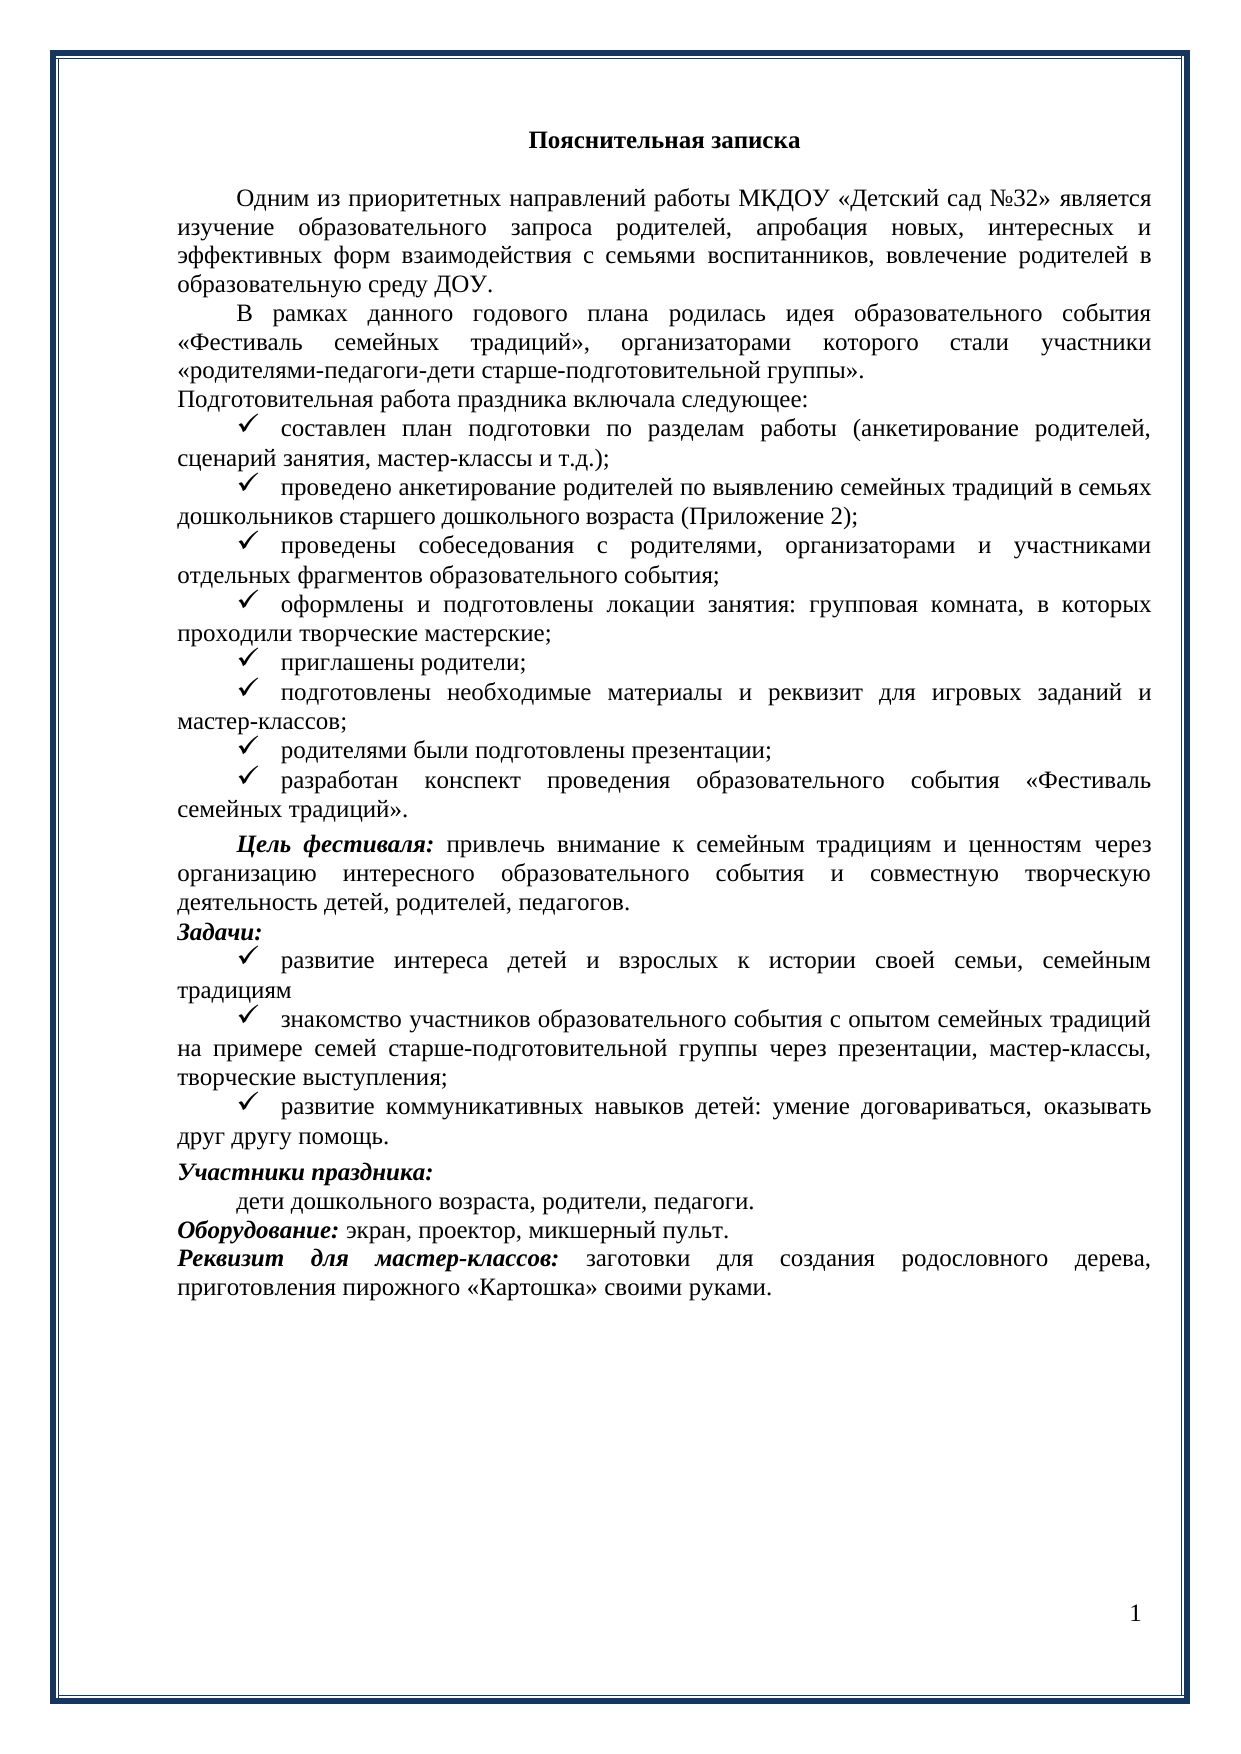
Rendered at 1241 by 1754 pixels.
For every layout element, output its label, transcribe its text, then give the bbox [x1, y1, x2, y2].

list проведены собеседования с родителями, организаторами и участниками отдельных фрагментов образовательного события; [177, 530, 1151, 589]
list развитие интереса детей и взрослых к истории своей семьи, семейным традициям [177, 945, 1151, 1004]
list оформлены и подготовлены локации занятия: групповая комната, в которых проходили творческие мастерские; [177, 589, 1151, 647]
list проведено анкетирование родителей по выявлению семейных традиций в семьях дошкольников старшего дошкольного возраста (Приложение 2); [177, 472, 1151, 530]
subtitle Задачи: [177, 917, 1151, 945]
list составлен план подготовки по разделам работы (анкетирование родителей, сценарий занятия, мастер-классы и т.д.); [177, 413, 1151, 472]
text Оборудование: экран, проектор, микшерный пульт. [177, 1215, 1151, 1243]
text Цель фестиваля: привлечь внимание к семейным традициям и ценностям через организацию интересного образовательного события и совместную творческую деятельность детей, родителей, педагогов. [177, 829, 1151, 916]
text Одним из приоритетных направлений работы МКДОУ «Детский сад №32» является изучение образовательного запроса родителей, апробация новых, интересных и эффективных форм взаимодействия с семьями воспитанников, вовлечение родителей в образовательную среду ДОУ. [177, 183, 1151, 298]
text Реквизит для мастер-классов: заготовки для создания родословного дерева, приготовления пирожного «Картошка» своими руками. [177, 1243, 1151, 1301]
list родителями были подготовлены презентации; [177, 735, 1151, 765]
table_header 1 [1108, 1599, 1163, 1627]
list приглашены родители; [177, 647, 1151, 677]
text дети дошкольного возраста, родители, педагоги. [177, 1186, 1151, 1215]
list подготовлены необходимые материалы и реквизит для игровых заданий и мастер-классов; [177, 677, 1151, 735]
text Подготовительная работа праздника включала следующее: [177, 384, 1151, 413]
text В рамках данного годового плана родилась идея образовательного события «Фестиваль семейных традиций», организаторами которого стали участники «родителями-педагоги-дети старше-подготовительной группы». [177, 298, 1151, 384]
list развитие коммуникативных навыков детей: умение договариваться, оказывать друг другу помощь. [177, 1091, 1151, 1149]
text Пояснительная записка [177, 126, 1151, 154]
list разработан конспект проведения образовательного события «Фестиваль семейных традиций». [177, 765, 1151, 823]
list знакомство участников образовательного события с опытом семейных традиций на примере семей старше-подготовительной группы через презентации, мастер-классы, творческие выступления; [177, 1004, 1151, 1091]
subtitle Участники праздника: [177, 1157, 1151, 1186]
